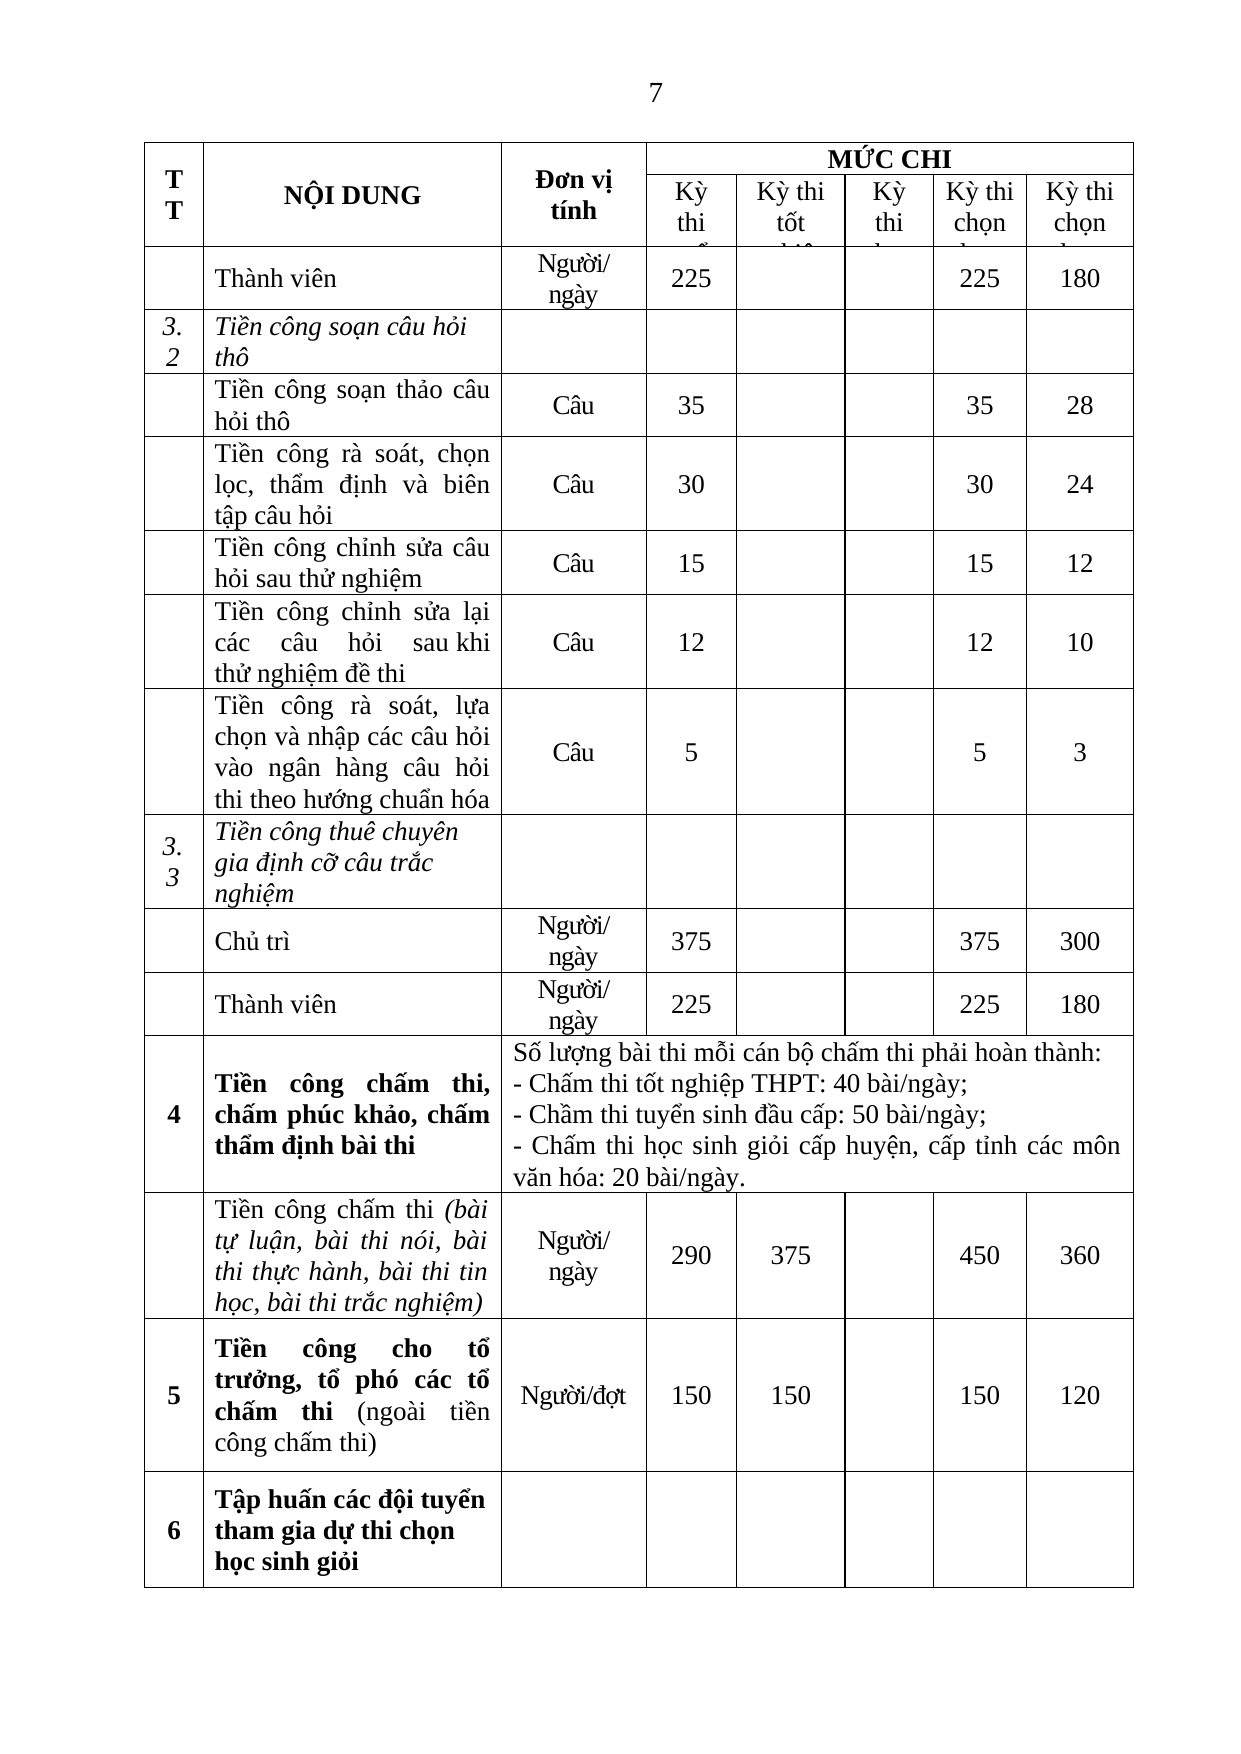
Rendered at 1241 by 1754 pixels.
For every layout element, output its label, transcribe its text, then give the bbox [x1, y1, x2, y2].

table_cell [846, 437, 933, 530]
table_cell 225 [647, 973, 736, 1035]
table_cell [846, 531, 933, 594]
table_cell Tiền công chấm thi (bài tự luận, bài thi nói, bài thi thực hành, bài thi tin học, bài thi trắc nghiệm) [204, 1193, 501, 1317]
table_cell 225 [934, 247, 1026, 309]
table_cell [846, 1319, 933, 1471]
table_cell Kỳ thi chọn học sinh giỏi cấp huyện các môn văn hóa [1027, 175, 1133, 246]
table_cell 225 [934, 973, 1026, 1035]
table_cell Câu [502, 595, 646, 688]
table_cell [737, 374, 844, 436]
table_cell [737, 1472, 844, 1587]
table_cell 4 [145, 1036, 203, 1192]
table_cell [737, 815, 844, 908]
table_cell Câu [502, 437, 646, 530]
table_cell [502, 310, 646, 373]
table_cell 180 [1027, 247, 1133, 309]
table_cell [1027, 310, 1133, 373]
table_cell 15 [934, 531, 1026, 594]
table_cell [145, 374, 203, 436]
table_cell Người/đợt [502, 1319, 646, 1471]
table_cell [846, 247, 933, 309]
table_cell Câu [502, 689, 646, 814]
table_cell 12 [1027, 531, 1133, 594]
table_cell Kỳ thi tốt nghiệp Trung học phổ thông [737, 175, 844, 246]
table_cell 30 [934, 437, 1026, 530]
table_cell [502, 815, 646, 908]
table_cell 5 [934, 689, 1026, 814]
table_cell [846, 310, 933, 373]
table_cell [934, 1472, 1026, 1587]
table_cell 375 [647, 909, 736, 972]
table_cell [737, 531, 844, 594]
table_cell [145, 531, 203, 594]
table_cell [145, 973, 203, 1035]
table_cell Tiền công soạn câu hỏi thô [204, 310, 501, 373]
table_cell 290 [647, 1193, 736, 1317]
table_header Đơn vị tính [502, 143, 646, 246]
table_cell [502, 1472, 646, 1587]
table_cell 15 [647, 531, 736, 594]
table_cell 6 [145, 1472, 203, 1587]
table_cell [934, 310, 1026, 373]
table_cell [737, 689, 844, 814]
table_cell [846, 909, 933, 972]
table_cell Người/ngày [502, 247, 646, 309]
table_cell Tiền công rà soát, chọn lọc, thẩm định và biên tập câu hỏi [204, 437, 501, 530]
table_cell [737, 973, 844, 1035]
table_cell [647, 815, 736, 908]
table_cell [737, 247, 844, 309]
table_cell 360 [1027, 1193, 1133, 1317]
table_cell 3.3 [145, 815, 203, 908]
table_cell Người/ngày [502, 1193, 646, 1317]
table_cell [647, 1472, 736, 1587]
table_cell 24 [1027, 437, 1133, 530]
table_cell Người/ngày [502, 973, 646, 1035]
table_cell 12 [647, 595, 736, 688]
table_cell [145, 247, 203, 309]
table_cell 35 [934, 374, 1026, 436]
table_cell [737, 437, 844, 530]
table_cell 35 [647, 374, 736, 436]
table_cell [846, 815, 933, 908]
table_cell Tiền công thuê chuyên gia định cỡ câu trắc nghiệm [204, 815, 501, 908]
table_cell [846, 1472, 933, 1587]
table_cell Số lượng bài thi mỗi cán bộ chấm thi phải hoàn thành: - Chấm thi tốt nghiệp THPT: 40 bài/ngày; - Chầm thi tuyển sinh đầu cấp: 50 bài/ngày; - Chấm thi học sinh giỏi cấp huyện, cấp tỉnh các môn văn hóa: 20 bài/ngày. [502, 1036, 1133, 1192]
table_cell 5 [145, 1319, 203, 1471]
table_cell [145, 1193, 203, 1317]
table_cell 180 [1027, 973, 1133, 1035]
table_cell 120 [1027, 1319, 1133, 1471]
table_cell 375 [934, 909, 1026, 972]
table_cell Chủ trì [204, 909, 501, 972]
table_cell 3.2 [145, 310, 203, 373]
table_cell 150 [737, 1319, 844, 1471]
table_cell [145, 689, 203, 814]
table_cell Tiền công soạn thảo câu hỏi thô [204, 374, 501, 436]
table_cell 450 [934, 1193, 1026, 1317]
table_cell 225 [647, 247, 736, 309]
table_cell [1027, 815, 1133, 908]
table_header NỘI DUNG [204, 143, 501, 246]
table_cell [846, 973, 933, 1035]
table_cell 30 [647, 437, 736, 530]
table_cell 300 [1027, 909, 1133, 972]
table_cell 28 [1027, 374, 1133, 436]
table_cell Thành viên [204, 973, 501, 1035]
table_cell Tiền công chỉnh sửa câu hỏi sau thử nghiệm [204, 531, 501, 594]
table_cell 12 [934, 595, 1026, 688]
table_cell 3 [1027, 689, 1133, 814]
table_cell Thành viên [204, 247, 501, 309]
table_cell [846, 689, 933, 814]
table_cell [1027, 1472, 1133, 1587]
table_cell Tập huấn các đội tuyển tham gia dự thi chọn học sinh giỏi [204, 1472, 501, 1587]
table_cell Kỳ thi tuyển sinh đầu cấp [647, 175, 736, 246]
table_cell Kỳ thi chọn học sinh giỏi cấp quốc gia [846, 175, 933, 246]
table_cell [934, 815, 1026, 908]
table_cell [145, 437, 203, 530]
table_cell Tiền công cho tổ trưởng, tổ phó các tổ chấm thi (ngoài tiền công chấm thi) [204, 1319, 501, 1471]
table_cell [647, 310, 736, 373]
table_cell [145, 595, 203, 688]
table_cell Người/ngày [502, 909, 646, 972]
table_cell Tiền công chấm thi, chấm phúc khảo, chấm thẩm định bài thi [204, 1036, 501, 1192]
table_cell [737, 909, 844, 972]
table_cell 375 [737, 1193, 844, 1317]
table_cell Câu [502, 531, 646, 594]
table_cell Câu [502, 374, 646, 436]
table_cell [846, 1193, 933, 1317]
table_cell Kỳ thi chọn học sinh giỏi cấp tỉnh các môn văn hóa [934, 175, 1026, 246]
table_header MỨC CHI [647, 143, 1133, 174]
table_cell 5 [647, 689, 736, 814]
table_header TT [145, 143, 203, 246]
table_cell Tiền công chỉnh sửa lại các câu hỏi sau khi thử nghiệm đề thi [204, 595, 501, 688]
table_cell [737, 310, 844, 373]
table_cell [846, 595, 933, 688]
table_cell 10 [1027, 595, 1133, 688]
table_cell 150 [934, 1319, 1026, 1471]
table_cell Tiền công rà soát, lựa chọn và nhập các câu hỏi vào ngân hàng câu hỏi thi theo hướng chuẩn hóa [204, 689, 501, 814]
table_cell [145, 909, 203, 972]
table_cell [737, 595, 844, 688]
table_cell [846, 374, 933, 436]
table_cell 150 [647, 1319, 736, 1471]
